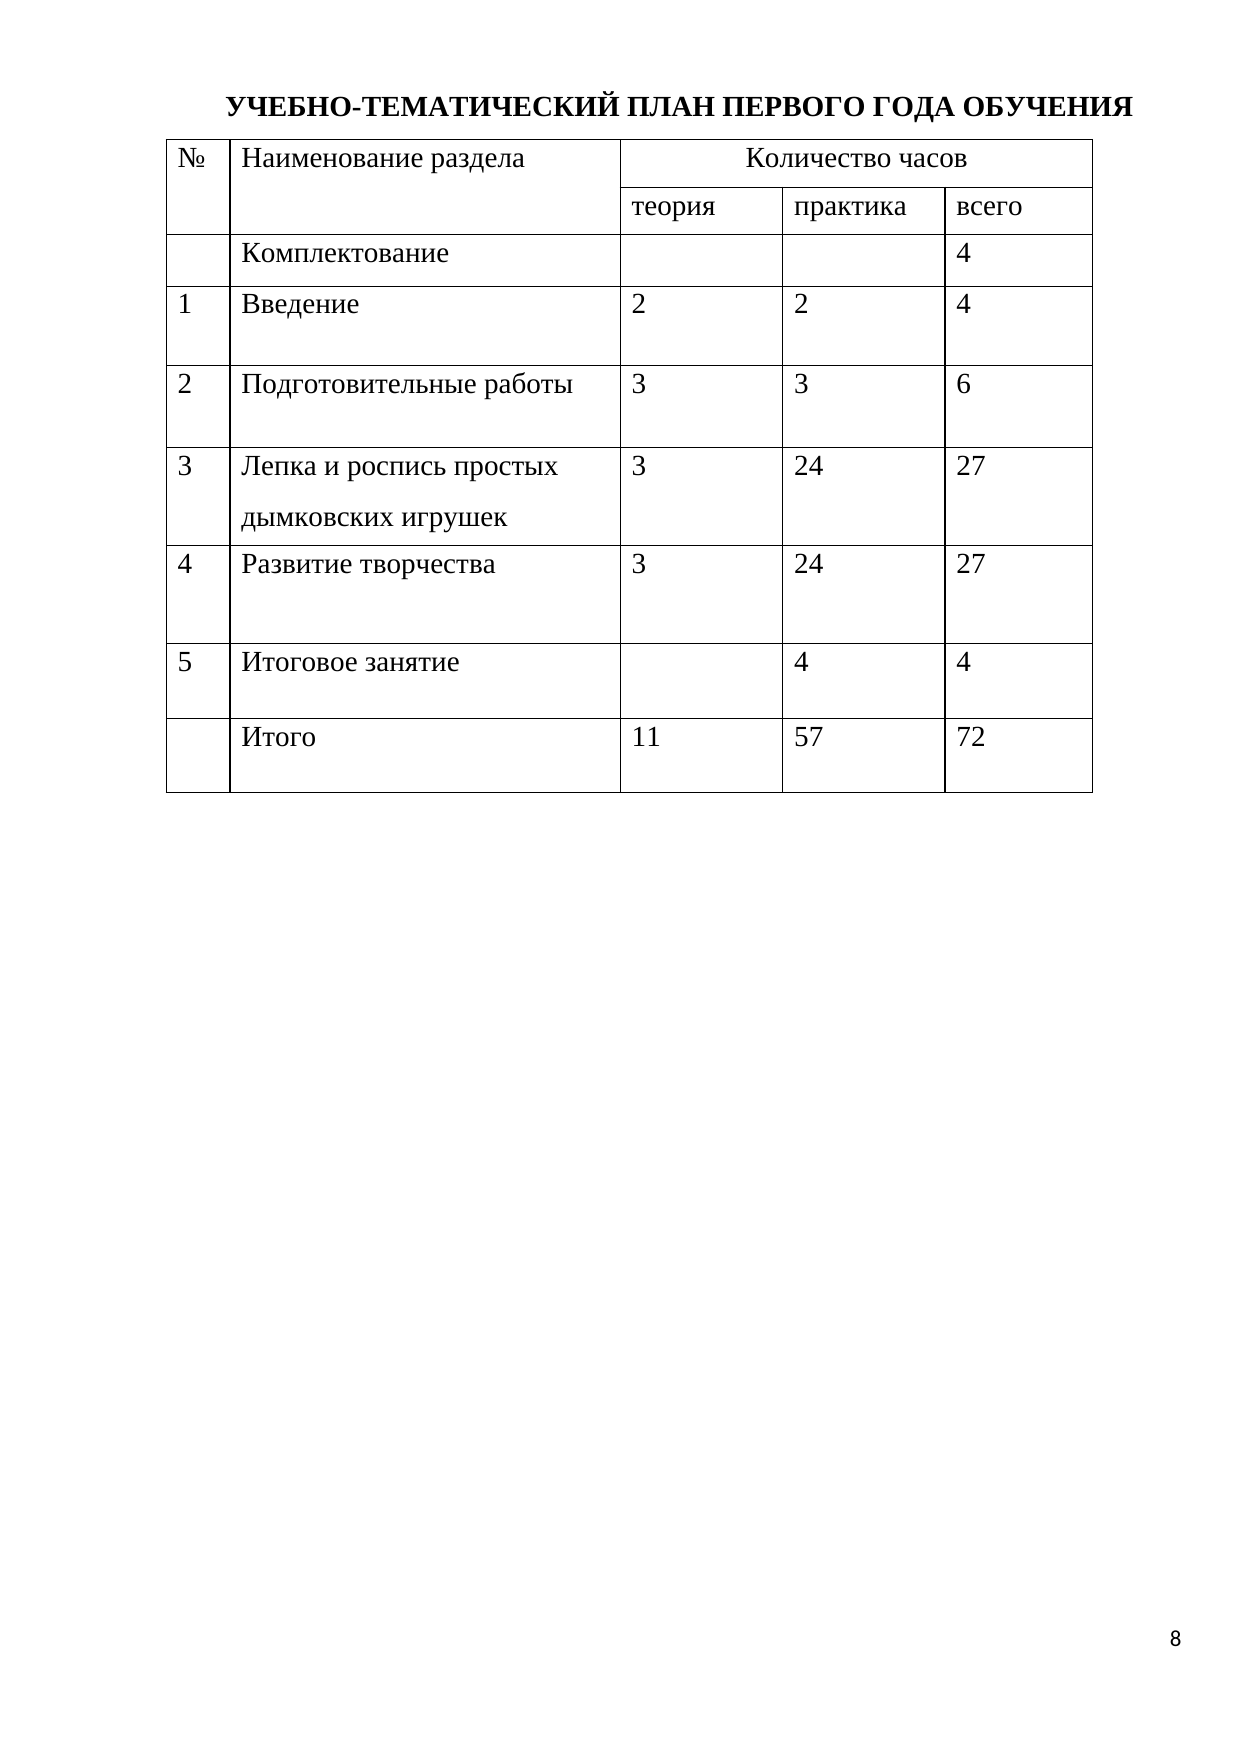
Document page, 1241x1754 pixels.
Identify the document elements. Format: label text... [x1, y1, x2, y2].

table_cell 6 [946, 366, 1092, 447]
table_cell 72 [946, 719, 1092, 792]
table_cell 1 [167, 287, 229, 365]
table_cell 2 [783, 287, 944, 365]
table_cell 27 [946, 546, 1092, 643]
table_cell 4 [946, 235, 1092, 286]
table_cell Итоговое занятие [231, 644, 620, 718]
table_cell 27 [946, 448, 1092, 545]
table_cell Лепка и роспись простых дымковских игрушек [231, 448, 620, 545]
table_cell [621, 644, 782, 718]
table_cell Развитие творчества [231, 546, 620, 643]
table_cell практика [783, 188, 944, 234]
table_cell 24 [783, 448, 944, 545]
table_header Наименование раздела [231, 140, 620, 234]
table_cell 4 [783, 644, 944, 718]
list УЧЕБНО-ТЕМАТИЧЕСКИЙ ПЛАН ПЕРВОГО ГОДА ОБУЧЕНИЯ [177, 89, 1181, 122]
table_cell теория [621, 188, 782, 234]
table_cell 57 [783, 719, 944, 792]
table_cell 4 [946, 287, 1092, 365]
table_cell 3 [621, 366, 782, 447]
table_cell 3 [621, 448, 782, 545]
table_cell [621, 235, 782, 286]
table_cell всего [946, 188, 1092, 234]
table_cell 2 [621, 287, 782, 365]
table_cell [167, 719, 229, 792]
table_header Количество часов [621, 140, 1092, 187]
table_cell Итого [231, 719, 620, 792]
table_cell 2 [167, 366, 229, 447]
table_cell 5 [167, 644, 229, 718]
table_cell [783, 235, 944, 286]
table_cell 11 [621, 719, 782, 792]
table_cell 4 [167, 546, 229, 643]
table_cell 4 [946, 644, 1092, 718]
table_cell Комплектование [231, 235, 620, 286]
table_cell [167, 235, 229, 286]
table_cell Введение [231, 287, 620, 365]
table_cell 3 [167, 448, 229, 545]
table_cell 3 [783, 366, 944, 447]
table_cell 24 [783, 546, 944, 643]
table_cell Подготовительные работы [231, 366, 620, 447]
table_cell 3 [621, 546, 782, 643]
table_header № [167, 140, 229, 234]
